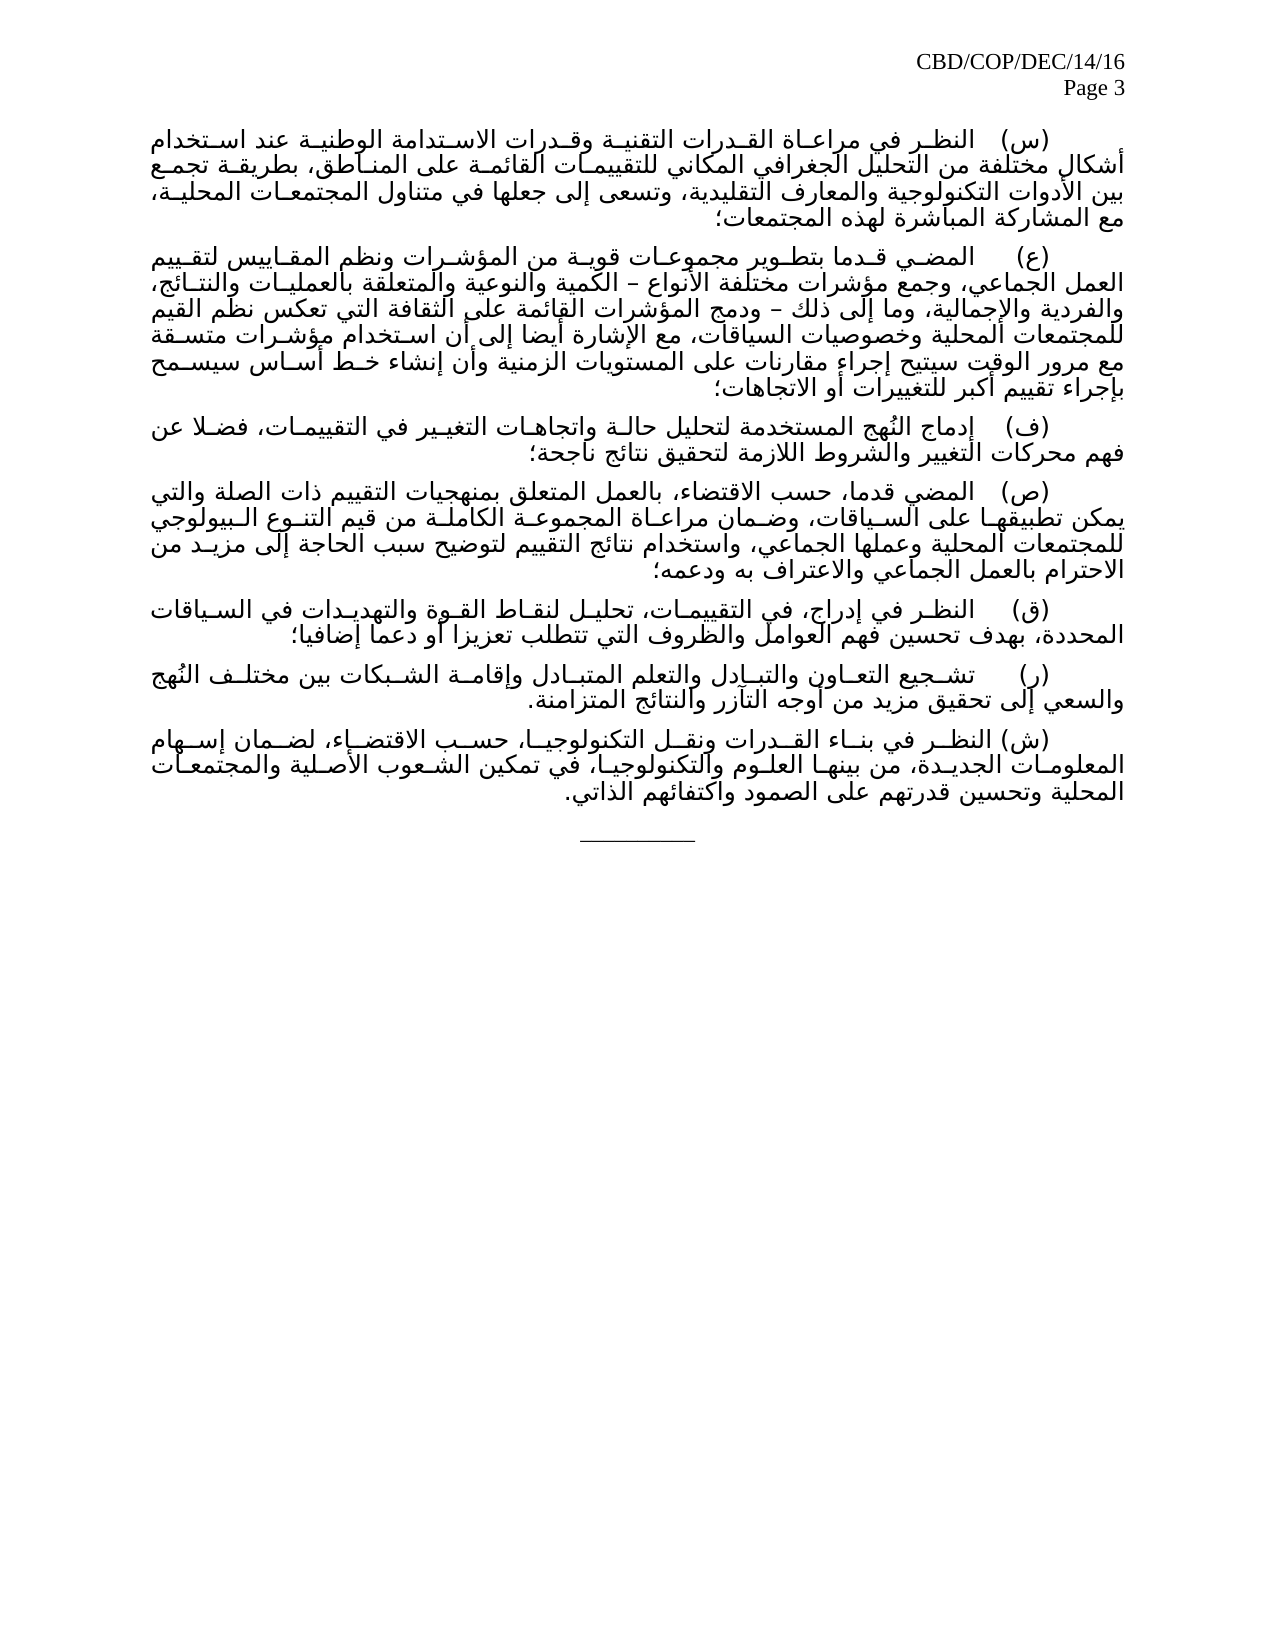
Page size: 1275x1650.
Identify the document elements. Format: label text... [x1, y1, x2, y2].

text (ع) المضي قدما بتطوير مجموعات قوية من المؤشرات ونظم المقاييس لتقييم العمل الجماعي، وجمع مؤشرات مختلفة الأنواع – الكمية والنوعية والمتعلقة بالعمليات والنتائج، والفردية والإجمالية، وما إلى ذلك – ودمج المؤشرات القائمة على الثقافة التي تعكس نظم القيم للمجتمعات المحلية وخصوصيات السياقات، مع الإشارة أيضا إلى أن استخدام مؤشرات متسقة مع مرور الوقت سيتيح إجراء مقارنات على المستويات الزمنية وأن إنشاء خط أساس سيسمح بإجراء تقييم أكبر للتغييرات أو الاتجاهات؛ [150, 244, 1125, 402]
text (ف) إدماج النُهج المستخدمة لتحليل حالة واتجاهات التغيير في التقييمات، فضلا عن فهم محركات التغيير والشروط اللازمة لتحقيق نتائج ناجحة؛ [150, 414, 1125, 467]
text (ص) المضي قدما، حسب الاقتضاء، بالعمل المتعلق بمنهجيات التقييم ذات الصلة والتي يمكن تطبيقها على السياقات، وضمان مراعاة المجموعة الكاملة من قيم التنوع البيولوجي للمجتمعات المحلية وعملها الجماعي، واستخدام نتائج التقييم لتوضيح سبب الحاجة إلى مزيد من الاحترام بالعمل الجماعي والاعتراف به ودعمه؛ [150, 479, 1125, 584]
text __________ [150, 818, 1125, 845]
text (ر) تشجيع التعاون والتبادل والتعلم المتبادل وإقامة الشبكات بين مختلف النُهج والسعي إلى تحقيق مزيد من أوجه التآزر والنتائج المتزامنة. [150, 662, 1125, 714]
text (ق) النظر في إدراج، في التقييمات، تحليل لنقاط القوة والتهديدات في السياقات المحددة، بهدف تحسين فهم العوامل والظروف التي تتطلب تعزيزا أو دعما إضافيا؛ [150, 597, 1125, 649]
text (س) النظر في مراعاة القدرات التقنية وقدرات الاستدامة الوطنية عند استخدام أشكال مختلفة من التحليل الجغرافي المكاني للتقييمات القائمة على المناطق، بطريقة تجمع بين الأدوات التكنولوجية والمعارف التقليدية، وتسعى إلى جعلها في متناول المجتمعات المحلية، مع المشاركة المباشرة لهذه المجتمعات؛ [150, 127, 1125, 232]
text (ش) النظر في بناء القدرات ونقل التكنولوجيا، حسب الاقتضاء، لضمان إسهام المعلومات الجديدة، من بينها العلوم والتكنولوجيا، في تمكين الشعوب الأصلية والمجتمعات المحلية وتحسين قدرتهم على الصمود واكتفائهم الذاتي. [150, 727, 1125, 806]
